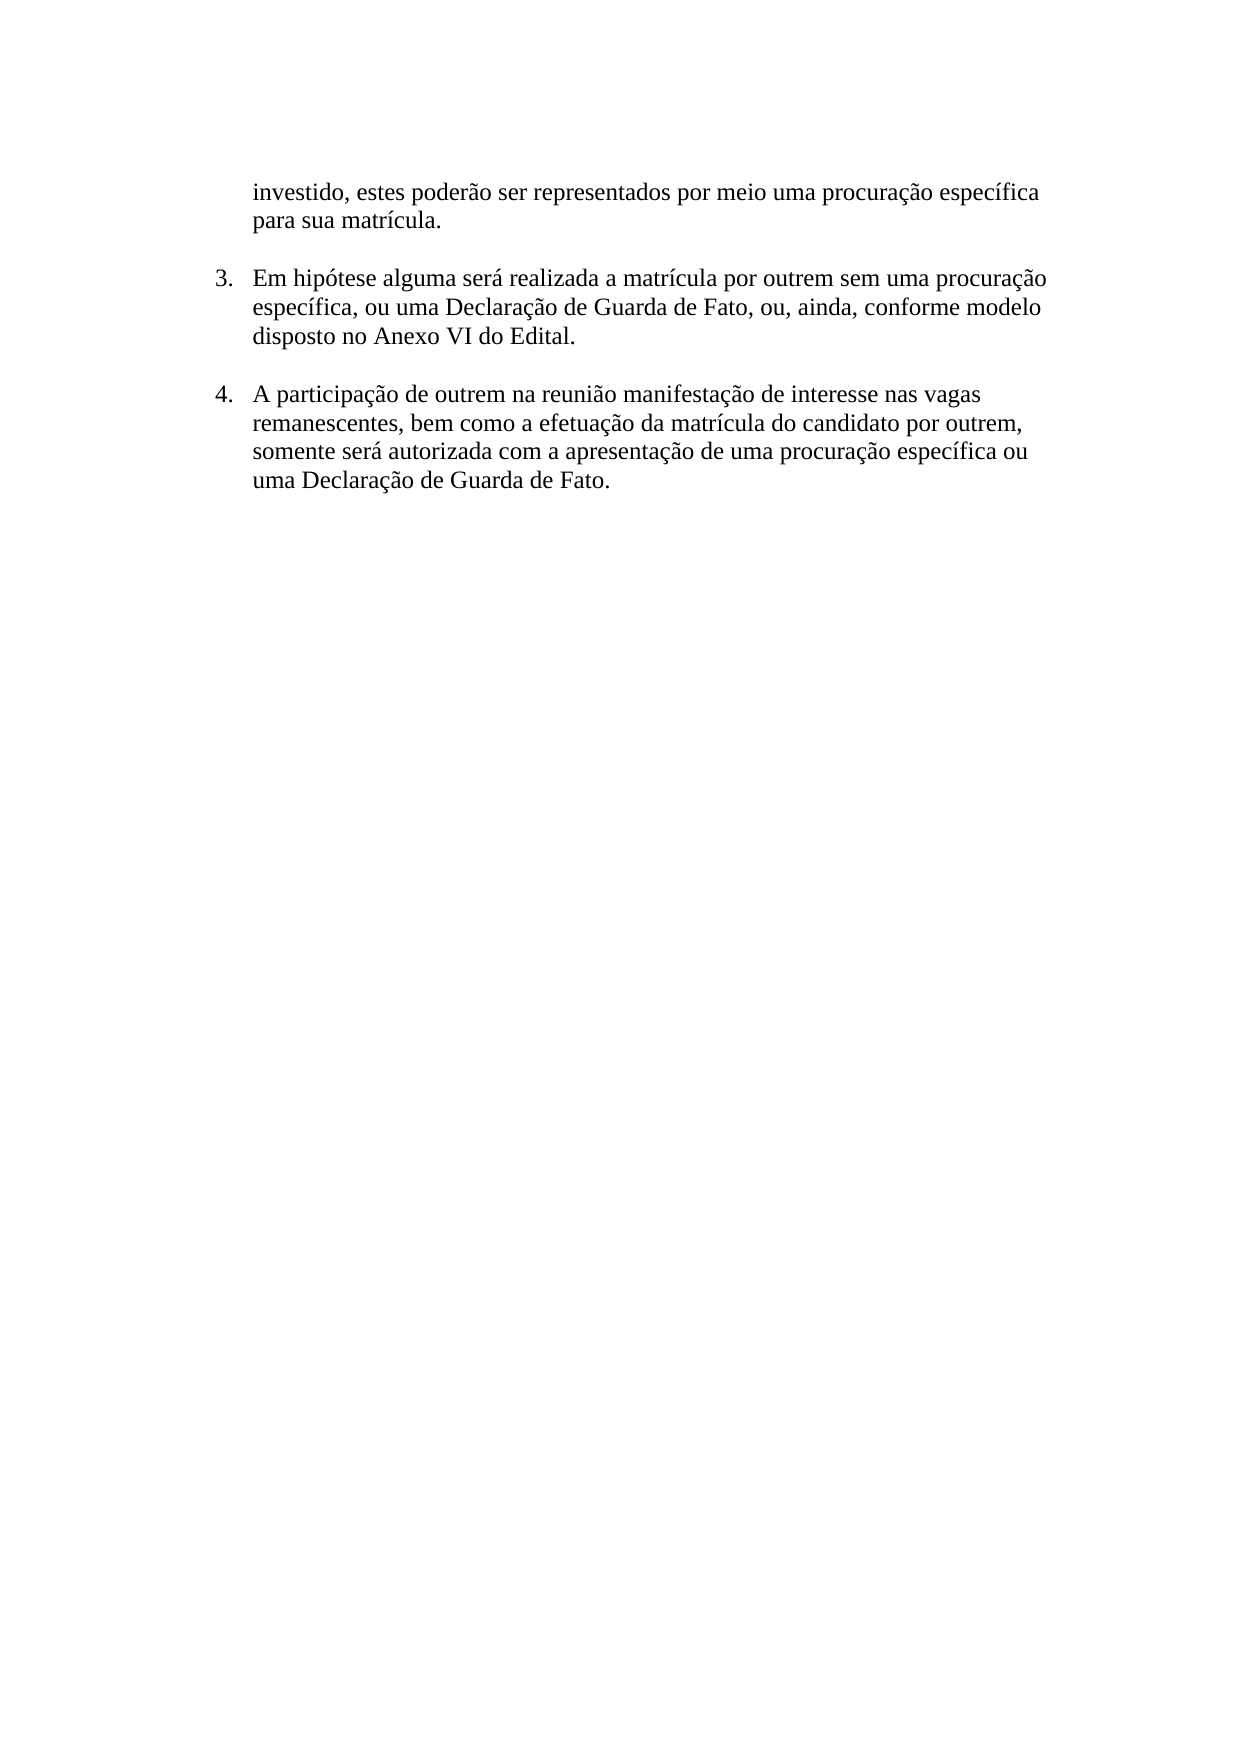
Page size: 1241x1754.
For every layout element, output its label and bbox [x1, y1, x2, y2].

table_header [177, 148, 1063, 610]
